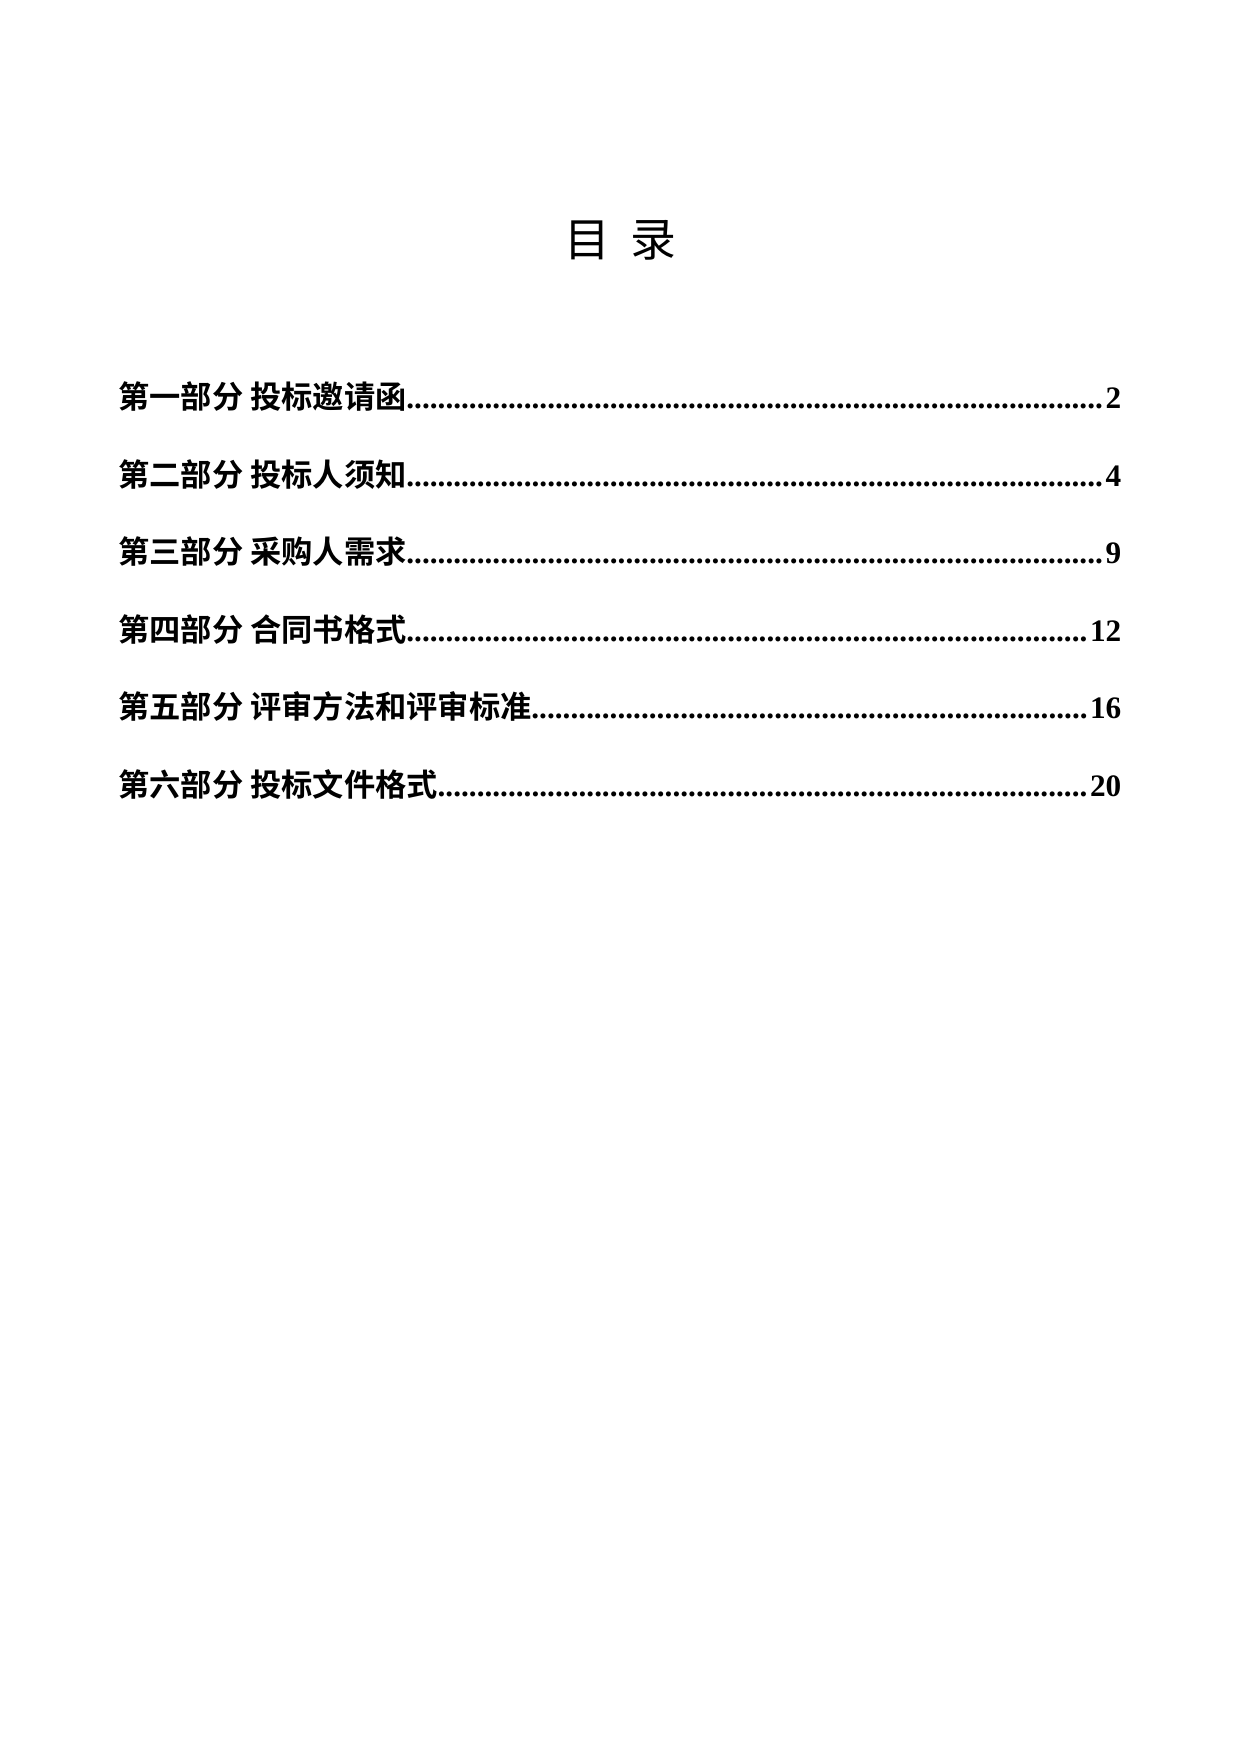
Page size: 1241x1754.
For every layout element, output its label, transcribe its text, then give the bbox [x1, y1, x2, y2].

text 第四部分 合同书格式 12 [118, 595, 1122, 660]
text 第一部分 投标邀请函 2 [118, 362, 1122, 427]
text 第五部分 评审方法和评审标准 16 [118, 672, 1122, 737]
text 第二部分 投标人须知 4 [118, 440, 1122, 505]
text 第六部分 投标文件格式 20 [118, 750, 1122, 815]
text 目 录 [118, 187, 1122, 285]
text 第三部分 采购人需求 9 [118, 517, 1122, 582]
